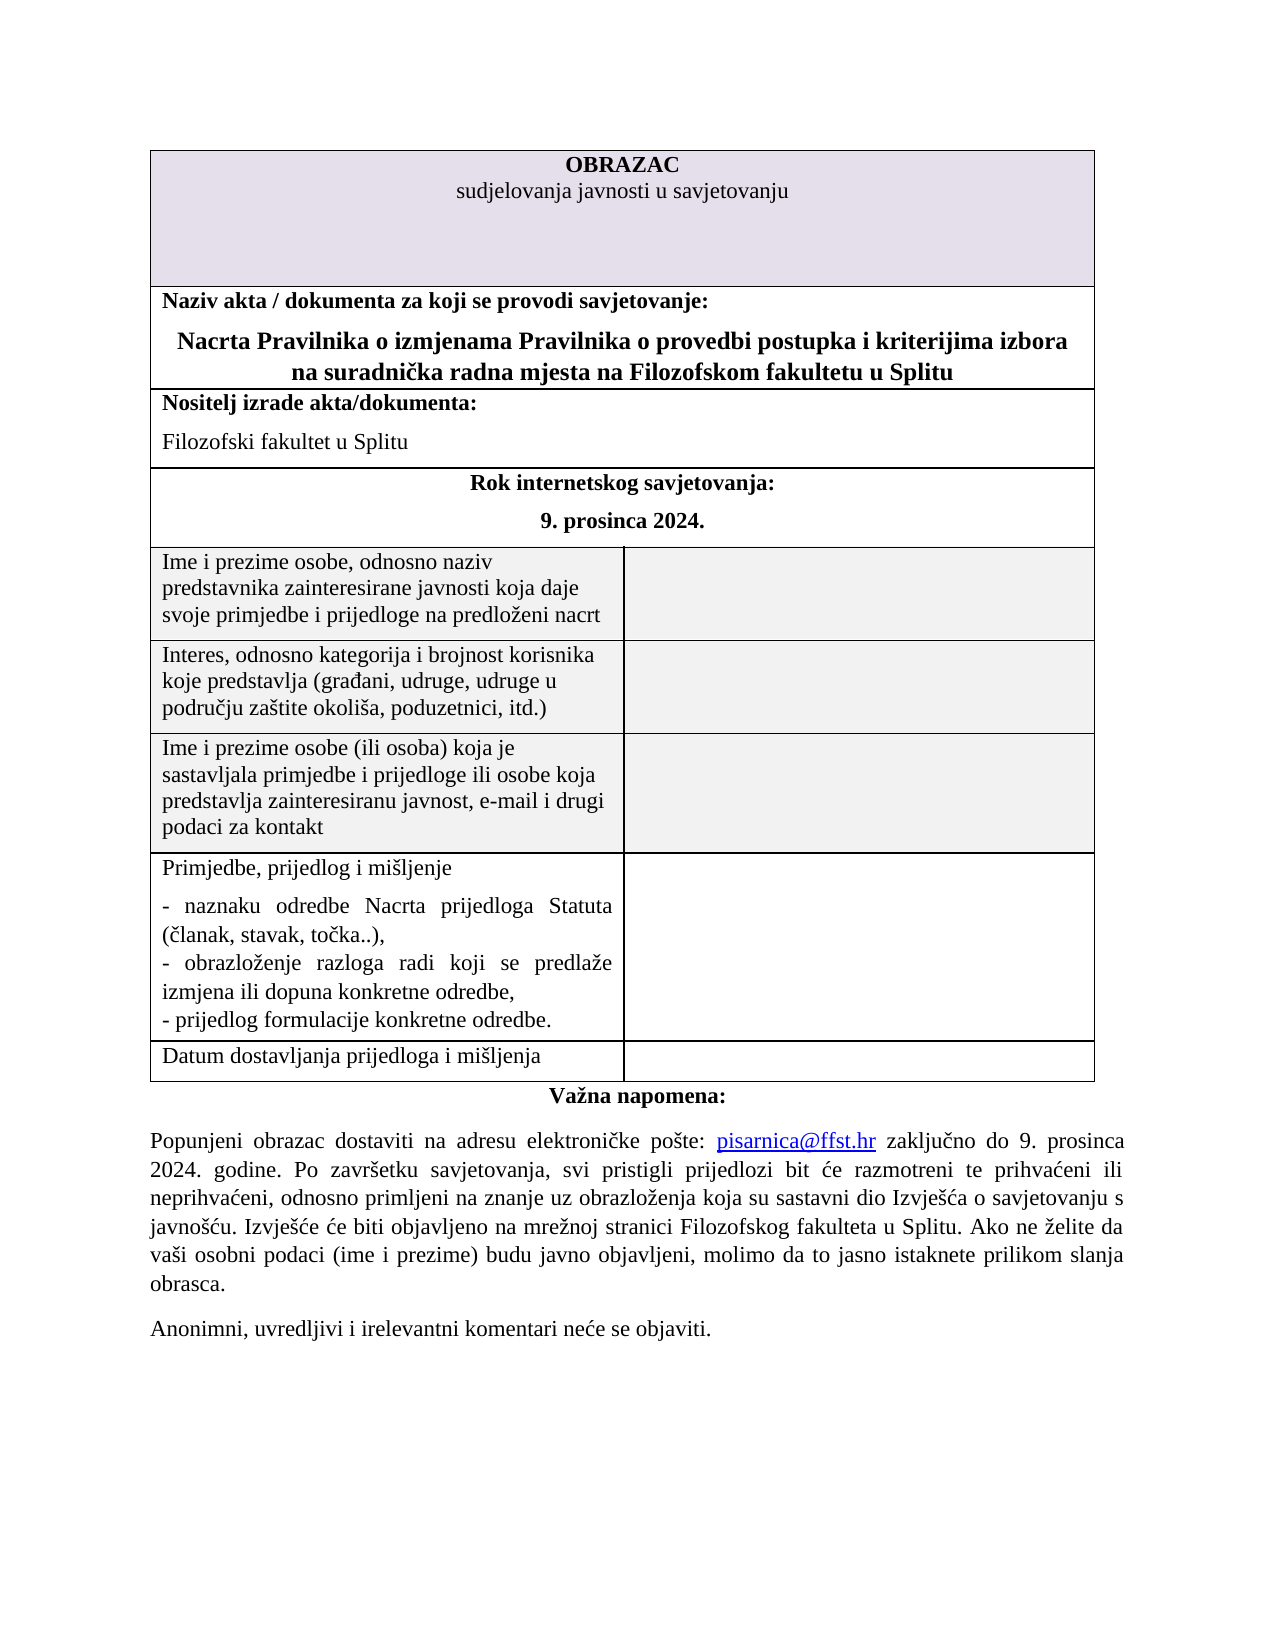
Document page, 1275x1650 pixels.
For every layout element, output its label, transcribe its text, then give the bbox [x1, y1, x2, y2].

text Važna napomena: [150, 1082, 1125, 1109]
table_cell Ime i prezime osobe (ili osoba) koja je sastavljala primjedbe i prijedloge ili osobe koja predstavlja zainteresiranu javnost, e-mail i drugi podaci za kontakt [151, 734, 623, 852]
table_cell Nositelj izrade akta/dokumenta: Filozofski fakultet u Splitu [151, 390, 1094, 467]
table_cell Primjedbe, prijedlog i mišljenje - naznaku odredbe Nacrta prijedloga Statuta (članak, stavak, točka..), - obrazloženje razloga radi koji se predlaže izmjena ili dopuna konkretne odredbe, - prijedlog formulacije konkretne odredbe. [151, 854, 623, 1040]
table_cell [625, 641, 1094, 733]
table_cell [625, 548, 1094, 639]
table_cell Datum dostavljanja prijedloga i mišljenja [151, 1042, 623, 1081]
text Popunjeni obrazac dostaviti na adresu elektroničke pošte: pisarnica@ffst.hr zaključno do 9. prosinca 2024. godine. Po završetku savjetovanja, svi pristigli prijedlozi bit će razmotreni te prihvaćeni ili neprihvaćeni, odnosno primljeni na znanje uz obrazloženja koja su sastavni dio Izvješća o savjetovanju s javnošću. Izvješće će biti objavljeno na mrežnoj stranici Filozofskog fakulteta u Splitu. Ako ne želite da vaši osobni podaci (ime i prezime) budu javno objavljeni, molimo da to jasno istaknete prilikom slanja obrasca. [150, 1127, 1125, 1296]
table_cell [625, 734, 1094, 852]
table_cell Rok internetskog savjetovanja: 9. prosinca 2024. [151, 469, 1094, 546]
table_cell [625, 1042, 1094, 1081]
text Anonimni, uvredljivi i irelevantni komentari neće se objaviti. [150, 1315, 1125, 1341]
table_cell [625, 854, 1094, 1040]
table_header OBRAZAC sudjelovanja javnosti u savjetovanju [151, 151, 1094, 286]
table_cell Interes, odnosno kategorija i brojnost korisnika koje predstavlja (građani, udruge, udruge u području zaštite okoliša, poduzetnici, itd.) [151, 641, 623, 733]
table_cell Naziv akta / dokumenta za koji se provodi savjetovanje: Nacrta Pravilnika o izmjenama Pravilnika o provedbi postupka i kriterijima izbora na suradnička radna mjesta na Filozofskom fakultetu u Splitu [151, 287, 1094, 388]
table_cell Ime i prezime osobe, odnosno naziv predstavnika zainteresirane javnosti koja daje svoje primjedbe i prijedloge na predloženi nacrt [151, 548, 623, 639]
